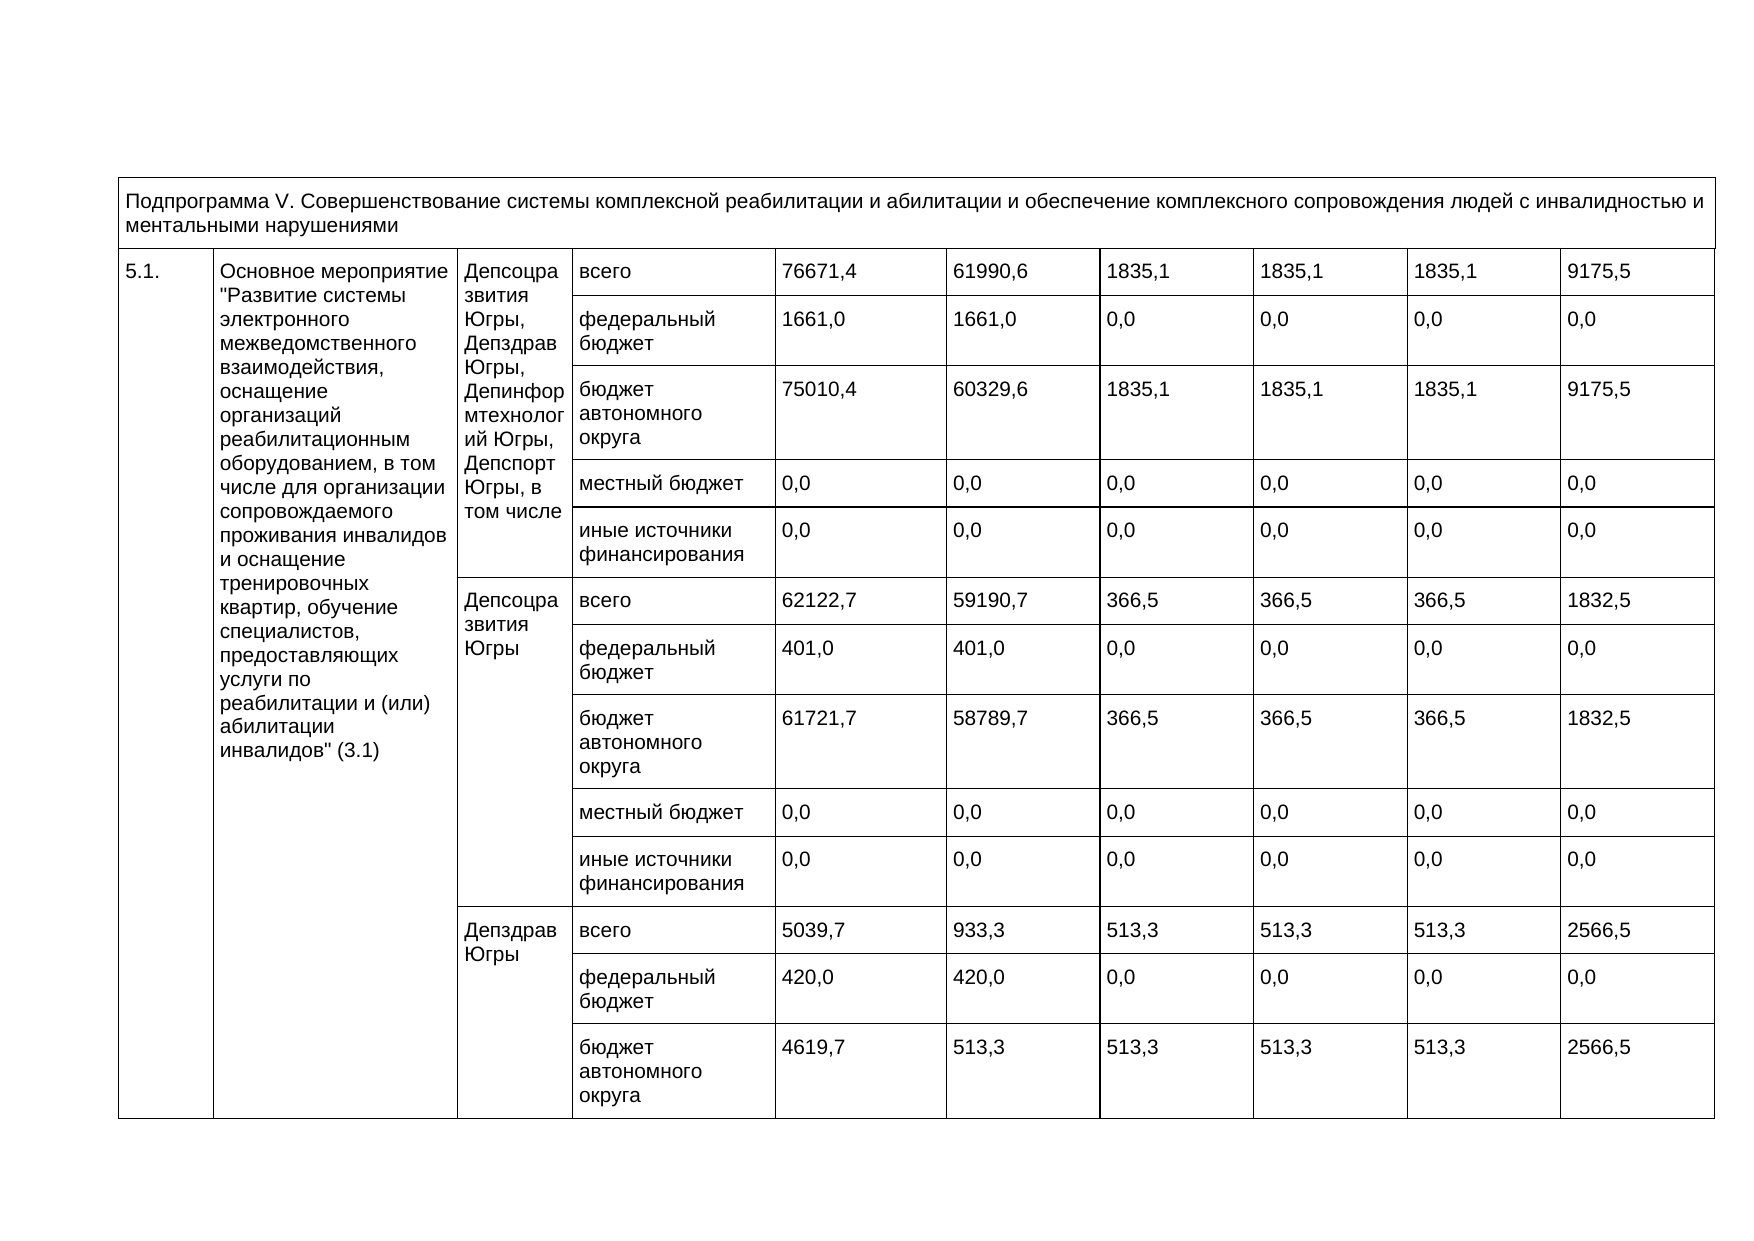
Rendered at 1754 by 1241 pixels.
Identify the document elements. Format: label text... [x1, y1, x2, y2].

table_cell 513,3 [947, 1024, 1099, 1117]
table_cell 0,0 [1561, 837, 1714, 906]
table_cell 0,0 [776, 508, 946, 577]
table_cell 4619,7 [776, 1024, 946, 1117]
table_cell 513,3 [1101, 1024, 1253, 1117]
table_cell 0,0 [1101, 296, 1253, 365]
table_cell 0,0 [947, 837, 1099, 906]
table_cell 0,0 [1101, 460, 1253, 506]
table_cell 0,0 [1254, 954, 1407, 1023]
table_cell 0,0 [1561, 508, 1714, 577]
table_cell всего [573, 249, 775, 295]
table_cell 366,5 [1101, 695, 1253, 788]
table_cell 1661,0 [947, 296, 1099, 365]
table_cell 1835,1 [1408, 249, 1560, 295]
table_cell местный бюджет [573, 460, 775, 506]
table_cell бюджет автономного округа [573, 366, 775, 459]
table_cell 0,0 [1101, 508, 1253, 577]
table_cell 0,0 [1101, 837, 1253, 906]
table_cell 0,0 [947, 508, 1099, 577]
table_cell 366,5 [1408, 578, 1560, 624]
table_cell 0,0 [947, 460, 1099, 506]
table_cell 1835,1 [1254, 249, 1407, 295]
table_cell 5039,7 [776, 907, 946, 953]
table_cell 1835,1 [1101, 249, 1253, 295]
table_cell 0,0 [1561, 460, 1714, 506]
table_cell 0,0 [1254, 296, 1407, 365]
table_cell 0,0 [776, 837, 946, 906]
table_cell 0,0 [1408, 460, 1560, 506]
table_cell 401,0 [776, 625, 946, 694]
table_cell 0,0 [1408, 508, 1560, 577]
table_cell 0,0 [1254, 460, 1407, 506]
table_cell 1661,0 [776, 296, 946, 365]
table_cell 76671,4 [776, 249, 946, 295]
table_cell 0,0 [1101, 789, 1253, 836]
table_cell 0,0 [1408, 837, 1560, 906]
table_cell 513,3 [1254, 1024, 1407, 1117]
table_cell 61721,7 [776, 695, 946, 788]
table_cell 420,0 [947, 954, 1099, 1023]
table_cell 0,0 [1561, 789, 1714, 836]
table_cell иные источники финансирования [573, 837, 775, 906]
table_cell 513,3 [1101, 907, 1253, 953]
table_cell 75010,4 [776, 366, 946, 459]
table_cell 0,0 [1254, 789, 1407, 836]
table_cell 0,0 [1561, 954, 1714, 1023]
table_cell 0,0 [1254, 508, 1407, 577]
table_cell федеральный бюджет [573, 296, 775, 365]
table_cell 1835,1 [1408, 366, 1560, 459]
table_cell бюджет автономного округа [573, 1024, 775, 1117]
table_cell Депсоцразвития Югры, Депздрав Югры, Депинформтехнологий Югры, Депспорт Югры, в том числе [458, 249, 572, 577]
table_cell 401,0 [947, 625, 1099, 694]
table_cell 366,5 [1101, 578, 1253, 624]
table_cell 1832,5 [1561, 578, 1714, 624]
table_cell 0,0 [1408, 789, 1560, 836]
table_cell 1835,1 [1254, 366, 1407, 459]
table_cell Депздрав Югры [458, 907, 572, 1117]
table_cell 9175,5 [1561, 366, 1714, 459]
table_cell 61990,6 [947, 249, 1099, 295]
table_cell Основное мероприятие "Развитие системы электронного межведомственного взаимодействия, оснащение организаций реабилитационным оборудованием, в том числе для организации сопровождаемого проживания инвалидов и оснащение тренировочных квартир, обучение специалистов, предоставляющих услуги по реабилитации и (или) абилитации инвалидов" (3.1) [214, 249, 457, 1117]
table_cell 60329,6 [947, 366, 1099, 459]
table_cell 366,5 [1254, 695, 1407, 788]
table_cell 0,0 [1561, 296, 1714, 365]
table_cell бюджет автономного округа [573, 695, 775, 788]
table_cell 9175,5 [1561, 249, 1714, 295]
table_cell 420,0 [776, 954, 946, 1023]
table_cell 1835,1 [1101, 366, 1253, 459]
table_cell 0,0 [1101, 625, 1253, 694]
table_cell всего [573, 907, 775, 953]
table_cell 0,0 [1101, 954, 1253, 1023]
table_cell 0,0 [1254, 837, 1407, 906]
table_cell иные источники финансирования [573, 508, 775, 577]
table_cell Подпрограмма V. Совершенствование системы комплексной реабилитации и абилитации и обеспечение комплексного сопровождения людей с инвалидностью и ментальными нарушениями [119, 178, 1715, 247]
table_cell 366,5 [1408, 695, 1560, 788]
table_cell всего [573, 578, 775, 624]
table_cell 513,3 [1408, 1024, 1560, 1117]
table_cell 0,0 [776, 789, 946, 836]
table_cell федеральный бюджет [573, 954, 775, 1023]
table_cell 0,0 [1408, 296, 1560, 365]
table_cell федеральный бюджет [573, 625, 775, 694]
table_cell 2566,5 [1561, 907, 1714, 953]
table_cell 0,0 [1408, 625, 1560, 694]
table_cell 58789,7 [947, 695, 1099, 788]
table_cell 59190,7 [947, 578, 1099, 624]
table_cell 5.1. [119, 249, 213, 1117]
table_cell 1832,5 [1561, 695, 1714, 788]
table_cell 2566,5 [1561, 1024, 1714, 1117]
table_cell местный бюджет [573, 789, 775, 836]
table_cell 366,5 [1254, 578, 1407, 624]
table_cell 513,3 [1254, 907, 1407, 953]
table_cell 0,0 [1254, 625, 1407, 694]
table_cell 513,3 [1408, 907, 1560, 953]
table_cell 0,0 [776, 460, 946, 506]
table_cell 933,3 [947, 907, 1099, 953]
table_cell 0,0 [1408, 954, 1560, 1023]
table_cell 0,0 [1561, 625, 1714, 694]
table_cell 62122,7 [776, 578, 946, 624]
table_cell 0,0 [947, 789, 1099, 836]
table_cell Депсоцразвития Югры [458, 578, 572, 906]
